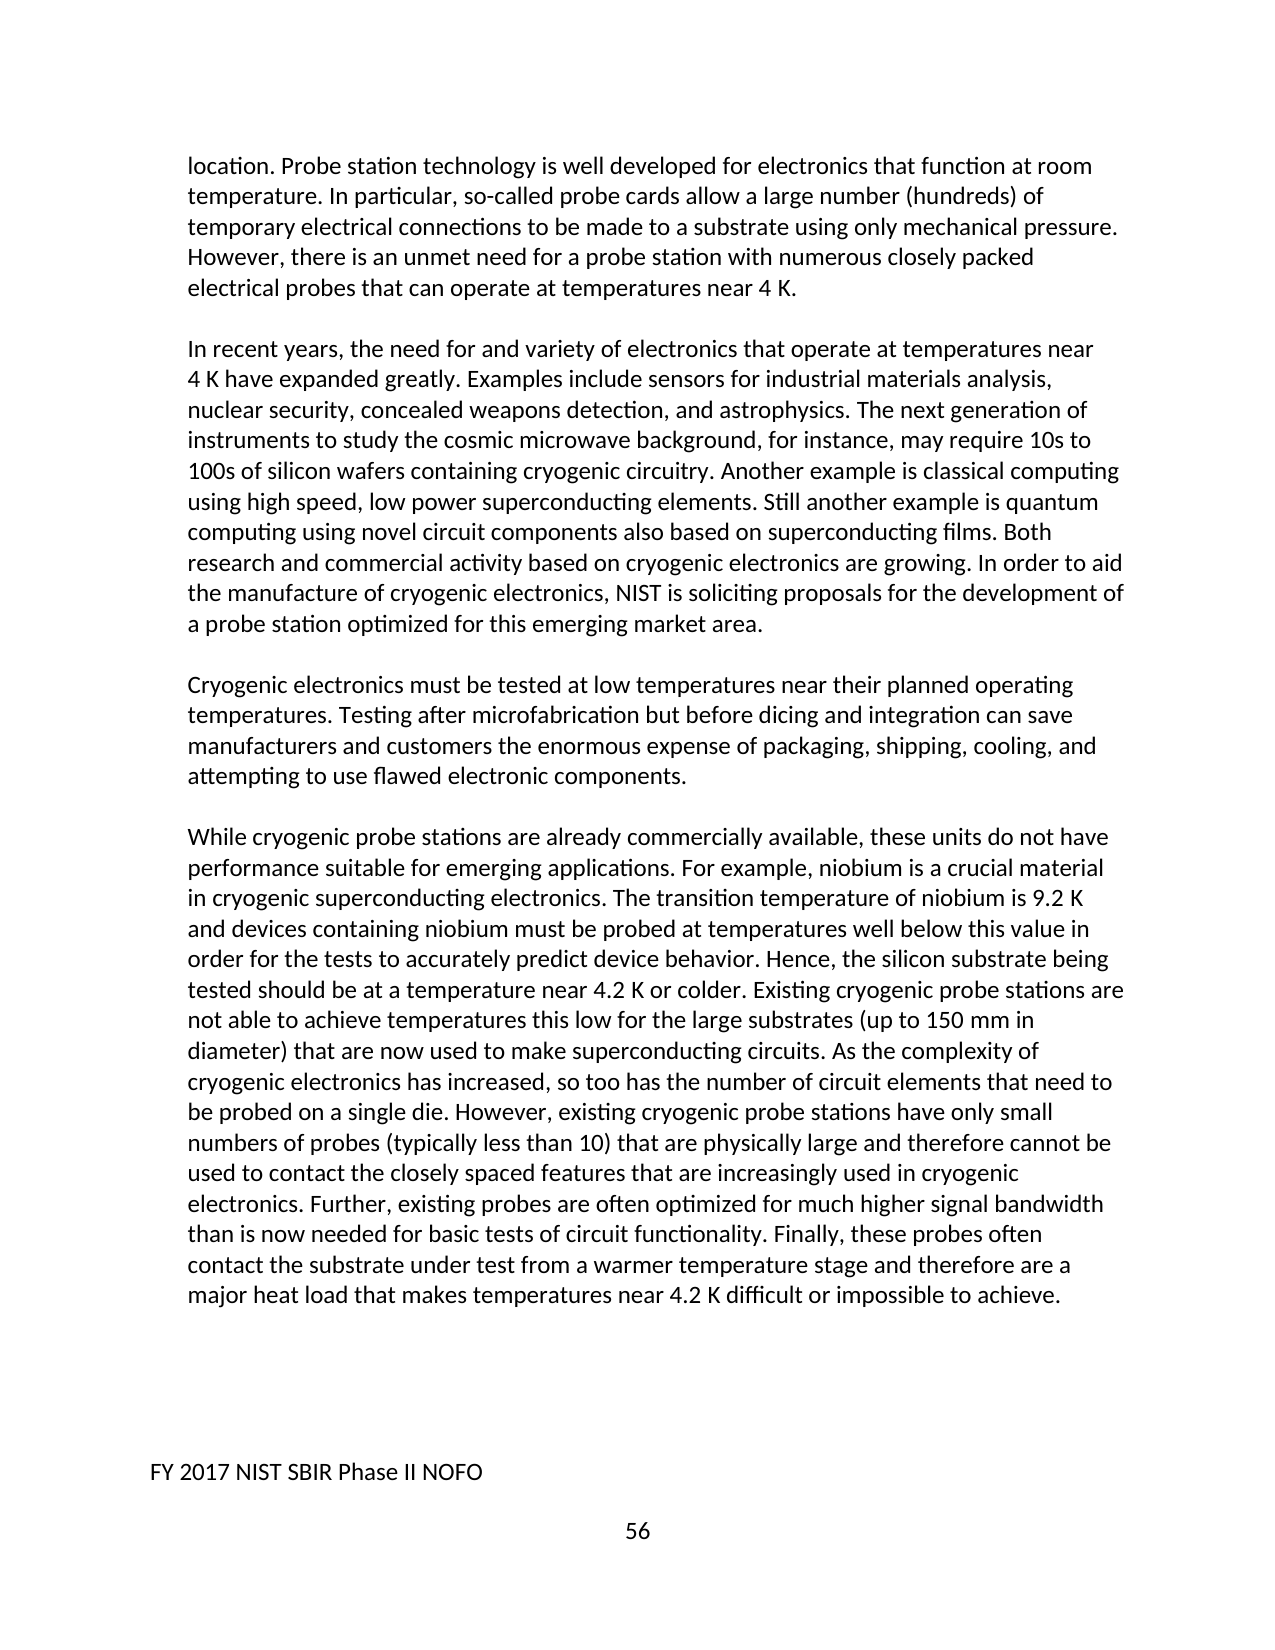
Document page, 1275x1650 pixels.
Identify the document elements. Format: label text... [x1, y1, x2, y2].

list In recent years, the need for and variety of electronics that operate at temperatures near 4 K have expanded greatly. Examples include sensors for industrial materials analysis, nuclear security, concealed weapons detection, and astrophysics. The next generation of instruments to study the cosmic microwave background, for instance, may require 10s to 100s of silicon wafers containing cryogenic circuitry. Another example is classical computing using high speed, low power superconducting elements. Still another example is quantum computing using novel circuit components also based on superconducting films. Both research and commercial activity based on cryogenic electronics are growing. In order to aid the manufacture of cryogenic electronics, NIST is soliciting proposals for the development of a probe station optimized for this emerging market area. [187, 333, 1125, 638]
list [187, 150, 1125, 303]
list Cryogenic electronics must be tested at low temperatures near their planned operating temperatures. Testing after microfabrication but before dicing and integration can save manufacturers and customers the enormous expense of packaging, shipping, cooling, and attempting to use flawed electronic components. While cryogenic probe stations are already commercially available, these units do not have performance suitable for emerging applications. For example, niobium is a crucial material in cryogenic superconducting electronics. The transition temperature of niobium is 9.2 K and devices containing niobium must be probed at temperatures well below this value in order for the tests to accurately predict device behavior. Hence, the silicon substrate being tested should be at a temperature near 4.2 K or colder. Existing cryogenic probe stations are not able to achieve temperatures this low for the large substrates (up to 150 mm in diameter) that are now used to make superconducting circuits. As the complexity of cryogenic electronics has increased, so too has the number of circuit elements that need to be probed on a single die. However, existing cryogenic probe stations have only small numbers of probes (typically less than 10) that are physically large and therefore cannot be used to contact the closely spaced features that are increasingly used in cryogenic electronics. Further, existing probes are often optimized for much higher signal bandwidth than is now needed for basic tests of circuit functionality. Finally, these probes often contact the substrate under test from a warmer temperature stage and therefore are a major heat load that makes temperatures near 4.2 K difficult or impossible to achieve. [187, 669, 1125, 1310]
